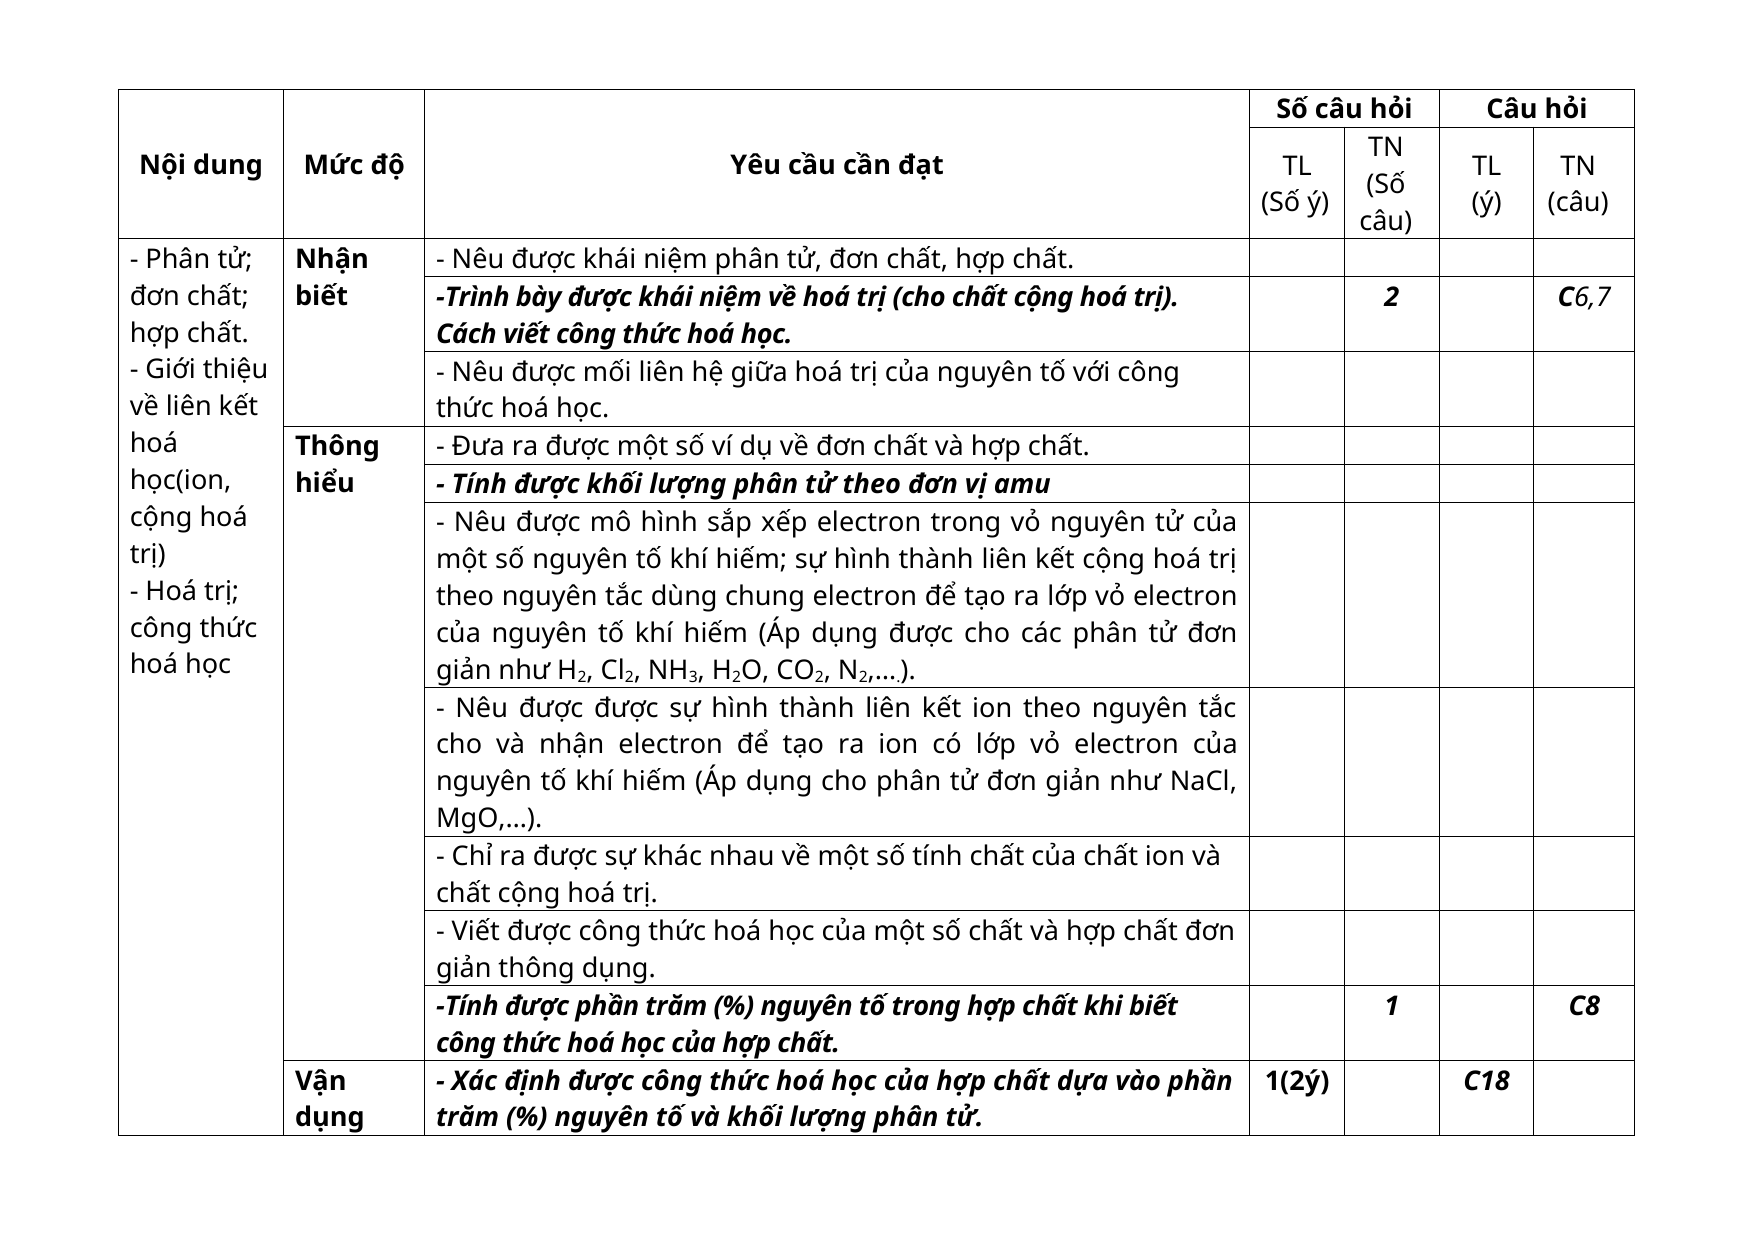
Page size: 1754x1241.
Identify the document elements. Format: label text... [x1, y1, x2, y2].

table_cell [425, 1061, 1249, 1135]
table_cell [1534, 427, 1634, 464]
table_cell [1345, 1061, 1439, 1135]
table_cell [1345, 911, 1439, 985]
table_cell [1345, 503, 1439, 687]
table_cell - Nêu được mối liên hệ giữa hoá trị của nguyên tố với công thức hoá học. [425, 352, 1249, 426]
table_cell [1440, 503, 1533, 687]
table_cell [1250, 465, 1344, 502]
table_cell - Phân tử; đơn chất; hợp chất. - Giới thiệu về liên kết hoá học(ion, cộng hoá trị) - Hoá trị; công thức hoá học [119, 239, 283, 1135]
table_cell Nhận biết [284, 239, 424, 426]
table_cell - Chỉ ra được sự khác nhau về một số tính chất của chất ion và chất cộng hoá trị. [425, 837, 1249, 910]
table_cell [1534, 465, 1634, 502]
table_cell [1345, 465, 1439, 502]
table_cell [1250, 688, 1344, 836]
table_cell [1534, 239, 1634, 276]
table_cell [1345, 688, 1439, 836]
table_cell - Tính được khối lượng phân tử theo đơn vị amu [425, 465, 1249, 502]
table_cell [1440, 277, 1533, 351]
table_cell - Nêu được được sự hình thành liên kết ion theo nguyên tắc cho và nhận electron để tạo ra ion có lớp vỏ electron của nguyên tố khí hiếm (Áp dụng cho phân tử đơn giản như NaCl, MgO,…). [425, 688, 1249, 836]
table_cell TL (Số ý) [1250, 128, 1344, 238]
table_cell TN (câu) [1534, 128, 1634, 238]
table_cell [1440, 427, 1533, 464]
table_cell [1534, 837, 1634, 910]
table_cell -Tính được phần trăm (%) nguyên tố trong hợp chất khi biết công thức hoá học của hợp chất. [425, 986, 1249, 1060]
table_cell [1440, 239, 1533, 276]
table_cell [1534, 352, 1634, 426]
table_cell Vận dụng [284, 1061, 424, 1135]
table_cell - Nêu được khái niệm phân tử, đơn chất, hợp chất. [425, 239, 1249, 276]
table_header Nội dung [119, 90, 283, 238]
table_cell [1534, 503, 1634, 687]
table_cell [1250, 837, 1344, 910]
table_cell 2 [1345, 277, 1439, 351]
table_cell TL (ý) [1440, 128, 1533, 238]
table_cell [1345, 427, 1439, 464]
table_cell [1440, 465, 1533, 502]
table_cell C6,7 [1534, 277, 1634, 351]
table_cell [1440, 352, 1533, 426]
table_header Câu hỏi [1440, 90, 1634, 127]
table_cell [1534, 911, 1634, 985]
table_header Số câu hỏi [1250, 90, 1439, 127]
table_cell [1440, 986, 1533, 1060]
table_cell [1534, 688, 1634, 836]
table_cell [1250, 239, 1344, 276]
table_cell C18 [1440, 1061, 1533, 1135]
table_cell [1250, 277, 1344, 351]
table_cell C8 [1534, 986, 1634, 1060]
table_cell - Nêu được mô hình sắp xếp electron trong vỏ nguyên tử của một số nguyên tố khí hiếm; sự hình thành liên kết cộng hoá trị theo nguyên tắc dùng chung electron để tạo ra lớp vỏ electron của nguyên tố khí hiếm (Áp dụng được cho các phân tử đơn giản như H2, Cl2, NH3, H2O, CO2, N2,….). [425, 503, 1249, 687]
table_header Mức độ [284, 90, 424, 238]
table_cell [1440, 837, 1533, 910]
table_cell [1534, 1061, 1634, 1135]
table_cell [1440, 911, 1533, 985]
table_cell [1440, 688, 1533, 836]
table_cell [1345, 837, 1439, 910]
table_cell [1250, 503, 1344, 687]
table_cell [1250, 352, 1344, 426]
table_cell [1250, 911, 1344, 985]
table_header Yêu cầu cần đạt [425, 90, 1249, 238]
table_cell 1(2ý) [1250, 1061, 1344, 1135]
table_cell TN (Số câu) [1345, 128, 1439, 238]
table_cell [1345, 239, 1439, 276]
table_cell -Trình bày được khái niệm về hoá trị (cho chất cộng hoá trị). Cách viết công thức hoá học. [425, 277, 1249, 351]
table_cell - Viết được công thức hoá học của một số chất và hợp chất đơn giản thông dụng. [425, 911, 1249, 985]
table_cell [1250, 986, 1344, 1060]
table_cell [1250, 427, 1344, 464]
table_cell [1345, 352, 1439, 426]
table_cell 1 [1345, 986, 1439, 1060]
table_cell Thông hiểu [284, 427, 424, 1060]
table_cell - Đưa ra được một số ví dụ về đơn chất và hợp chất. [425, 427, 1249, 464]
